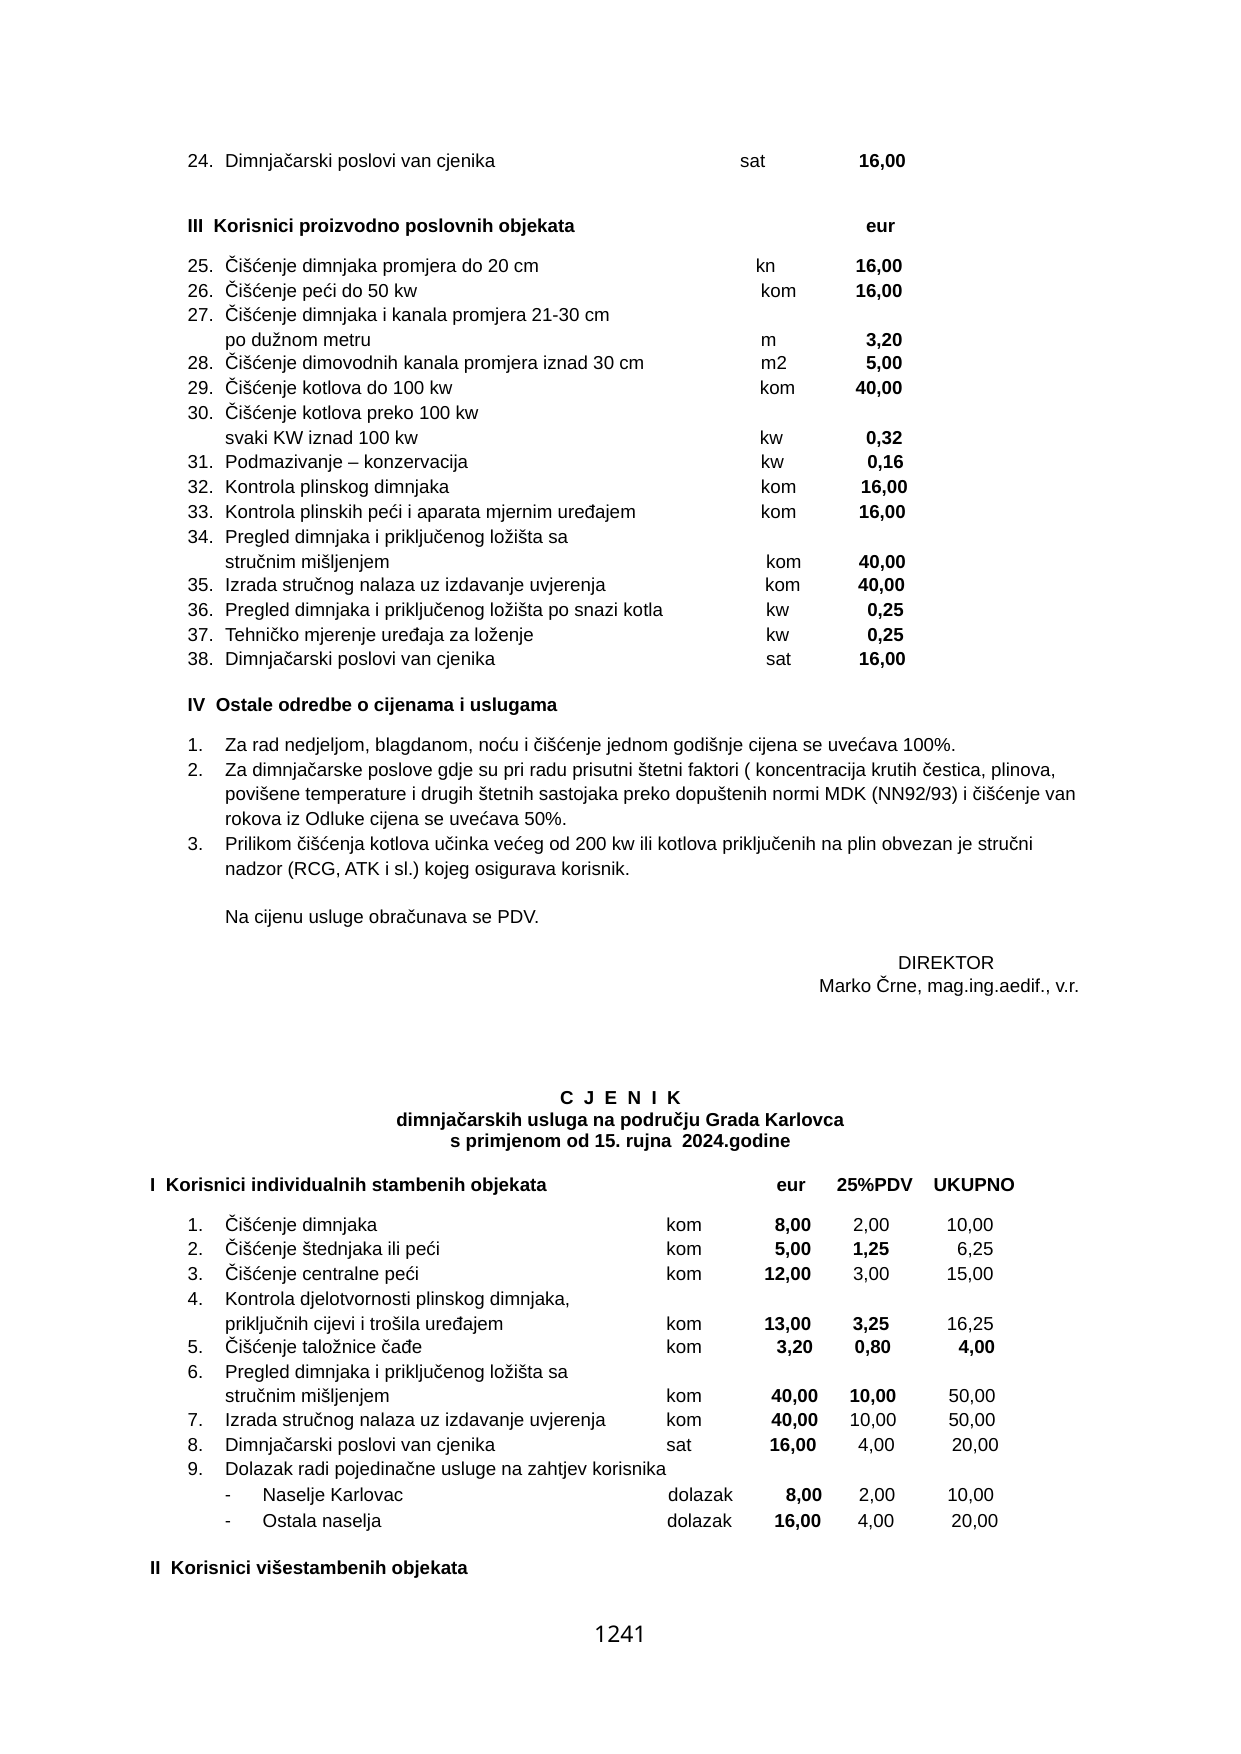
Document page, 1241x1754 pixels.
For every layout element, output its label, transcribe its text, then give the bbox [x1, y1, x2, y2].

list stručnim mišljenjem kom 40,00 [225, 551, 1090, 572]
text III Korisnici proizvodno poslovnih objekata eur [187, 215, 1090, 236]
list Čišćenje štednjaka ili peći kom 5,00 1,25 6,25 [187, 1238, 1090, 1260]
list Tehničko mjerenje uređaja za loženje kw 0,25 [187, 623, 1090, 645]
list Čišćenje peći do 50 kw kom 16,00 [187, 279, 1090, 301]
list Dolazak radi pojedinačne usluge na zahtjev korisnika [187, 1458, 1090, 1480]
list Izrada stručnog nalaza uz izdavanje uvjerenja kom 40,00 10,00 50,00 [187, 1408, 1090, 1430]
text IV Ostale odredbe o cijenama i uslugama [187, 694, 1090, 715]
text II Korisnici višestambenih objekata [150, 1556, 1090, 1578]
list Čišćenje dimnjaka promjera do 20 cm kn 16,00 [187, 254, 1090, 276]
list priključnih cijevi i trošila uređajem kom 13,00 3,25 16,25 [225, 1312, 1090, 1334]
list Dimnjačarski poslovi van cjenika sat 16,00 [187, 648, 1090, 670]
list Pregled dimnjaka i priključenog ložišta po snazi kotla kw 0,25 [187, 598, 1090, 620]
list Za dimnjačarske poslove gdje su pri radu prisutni štetni faktori ( koncentracija krutih čestica, plinova, povišene temperature i drugih štetnih sastojaka preko dopuštenih normi MDK (NN92/93) i čišćenje van rokova iz Odluke cijena se uvećava 50%. [187, 758, 1090, 829]
list Ostala naselja dolazak 16,00 4,00 20,00 [225, 1509, 1090, 1532]
list Dimnjačarski poslovi van cjenika sat 16,00 4,00 20,00 [187, 1433, 1090, 1455]
list stručnim mišljenjem kom 40,00 10,00 50,00 [225, 1385, 1090, 1407]
list Izrada stručnog nalaza uz izdavanje uvjerenja kom 40,00 [187, 574, 1090, 595]
list Kontrola plinskih peći i aparata mjernim uređajem kom 16,00 [187, 501, 1090, 522]
text dimnjačarskih usluga na području Grada Karlovca [150, 1109, 1090, 1130]
list Za rad nedjeljom, blagdanom, noću i čišćenje jednom godišnje cijena se uvećava 100%. [187, 734, 1090, 755]
list Na cijenu usluge obračunava se PDV. [225, 906, 1090, 927]
subtitle C J E N I K [150, 1087, 1090, 1109]
list Čišćenje centralne peći kom 12,00 3,00 15,00 [187, 1263, 1090, 1284]
list Čišćenje dimnjaka i kanala promjera 21-30 cm [187, 304, 1090, 326]
text s primjenom od 15. rujna 2024.godine [150, 1130, 1090, 1152]
list Dimnjačarski poslovi van cjenika sat 16,00 [187, 150, 1090, 172]
list Marko Črne, mag.ing.aedif., v.r. [741, 975, 1090, 997]
list Čišćenje dimovodnih kanala promjera iznad 30 cm m2 5,00 [187, 352, 1090, 374]
list Pregled dimnjaka i priključenog ložišta sa [187, 1361, 1090, 1382]
list Kontrola djelotvornosti plinskog dimnjaka, [187, 1288, 1090, 1309]
list Čišćenje dimnjaka kom 8,00 2,00 10,00 [187, 1213, 1090, 1235]
list Pregled dimnjaka i priključenog ložišta sa [187, 526, 1090, 547]
list Kontrola plinskog dimnjaka kom 16,00 [187, 476, 1090, 498]
list po dužnom metru m 3,20 [225, 329, 1090, 351]
text I Korisnici individualnih stambenih objekata eur 25%PDV UKUPNO [150, 1173, 1090, 1195]
list DIREKTOR [225, 952, 1090, 974]
list Podmazivanje – konzervacija kw 0,16 [187, 451, 1090, 473]
list Čišćenje kotlova preko 100 kw svaki KW iznad 100 kw kw 0,32 [187, 402, 1090, 448]
list Naselje Karlovac dolazak 8,00 2,00 10,00 [225, 1483, 1090, 1506]
list Prilikom čišćenja kotlova učinka većeg od 200 kw ili kotlova priključenih na plin obvezan je stručni nadzor (RCG, ATK i sl.) kojeg osigurava korisnik. [187, 833, 1090, 879]
list Čišćenje taložnice čađe kom 3,20 0,80 4,00 [187, 1336, 1090, 1357]
list Čišćenje kotlova do 100 kw kom 40,00 [187, 377, 1090, 398]
